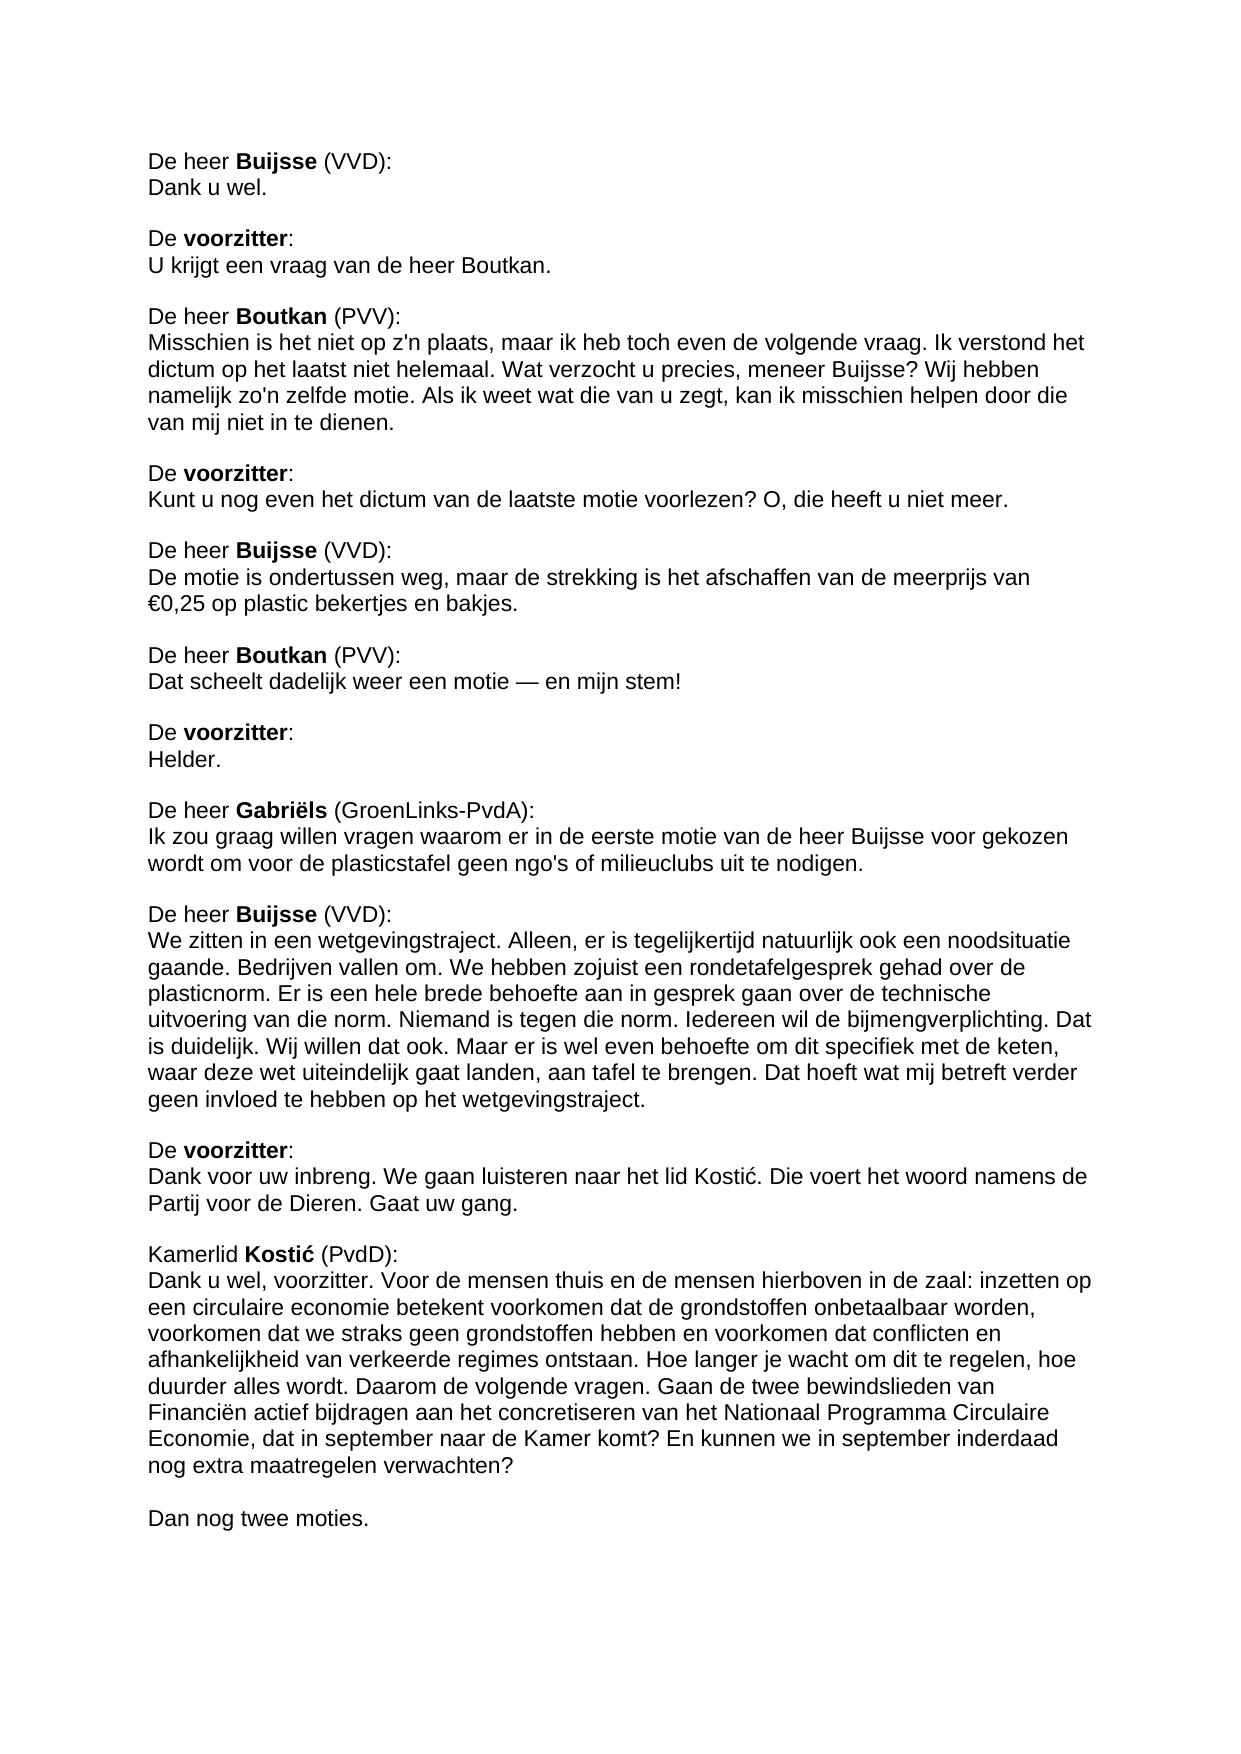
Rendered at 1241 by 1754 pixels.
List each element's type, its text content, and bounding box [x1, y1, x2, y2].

text De heer Boutkan (PVV): Dat scheelt dadelijk weer een motie — en mijn stem! [148, 642, 1093, 694]
text De voorzitter: U krijgt een vraag van de heer Boutkan. [148, 225, 1093, 278]
text De voorzitter: Dank voor uw inbreng. We gaan luisteren naar het lid Kostić. Die voert het woord namens de Partij voor de Dieren. Gaat uw gang. [148, 1137, 1093, 1216]
text De voorzitter: Helder. [148, 719, 1093, 772]
text De heer Gabriëls (GroenLinks-PvdA): Ik zou graag willen vragen waarom er in de eerste motie van de heer Buijsse voor gekozen wordt om voor de plasticstafel geen ngo's of milieuclubs uit te nodigen. [148, 797, 1093, 876]
text De heer Buijsse (VVD): Dank u wel. [148, 148, 1093, 200]
text De heer Buijsse (VVD): We zitten in een wetgevingstraject. Alleen, er is tegelijkertijd natuurlijk ook een noodsituatie gaande. Bedrijven vallen om. We hebben zojuist een rondetafelgesprek gehad over de plasticnorm. Er is een hele brede behoefte aan in gesprek gaan over de technische uitvoering van die norm. Niemand is tegen die norm. Iedereen wil de bijmengverplichting. Dat is duidelijk. Wij willen dat ook. Maar er is wel even behoefte om dit specifiek met de keten, waar deze wet uiteindelijk gaat landen, aan tafel te brengen. Dat hoeft wat mij betreft verder geen invloed te hebben op het wetgevingstraject. [148, 901, 1093, 1112]
text De heer Boutkan (PVV): Misschien is het niet op z'n plaats, maar ik heb toch even de volgende vraag. Ik verstond het dictum op het laatst niet helemaal. Wat verzocht u precies, meneer Buijsse? Wij hebben namelijk zo'n zelfde motie. Als ik weet wat die van u zegt, kan ik misschien helpen door die van mij niet in te dienen. [148, 303, 1093, 435]
text De voorzitter: Kunt u nog even het dictum van de laatste motie voorlezen? O, die heeft u niet meer. [148, 460, 1093, 512]
text De heer Buijsse (VVD): De motie is ondertussen weg, maar de strekking is het afschaffen van de meerprijs van €0,25 op plastic bekertjes en bakjes. [148, 537, 1093, 617]
text Kamerlid Kostić (PvdD): Dank u wel, voorzitter. Voor de mensen thuis en de mensen hierboven in de zaal: inzetten op een circulaire economie betekent voorkomen dat de grondstoffen onbetaalbaar worden, voorkomen dat we straks geen grondstoffen hebben en voorkomen dat conflicten en afhankelijkheid van verkeerde regimes ontstaan. Hoe langer je wacht om dit te regelen, hoe duurder alles wordt. Daarom de volgende vragen. Gaan de twee bewindslieden van Financiën actief bijdragen aan het concretiseren van het Nationaal Programma Circulaire Economie, dat in september naar de Kamer komt? En kunnen we in september inderdaad nog extra maatregelen verwachten? Dan nog twee moties. [148, 1241, 1093, 1531]
